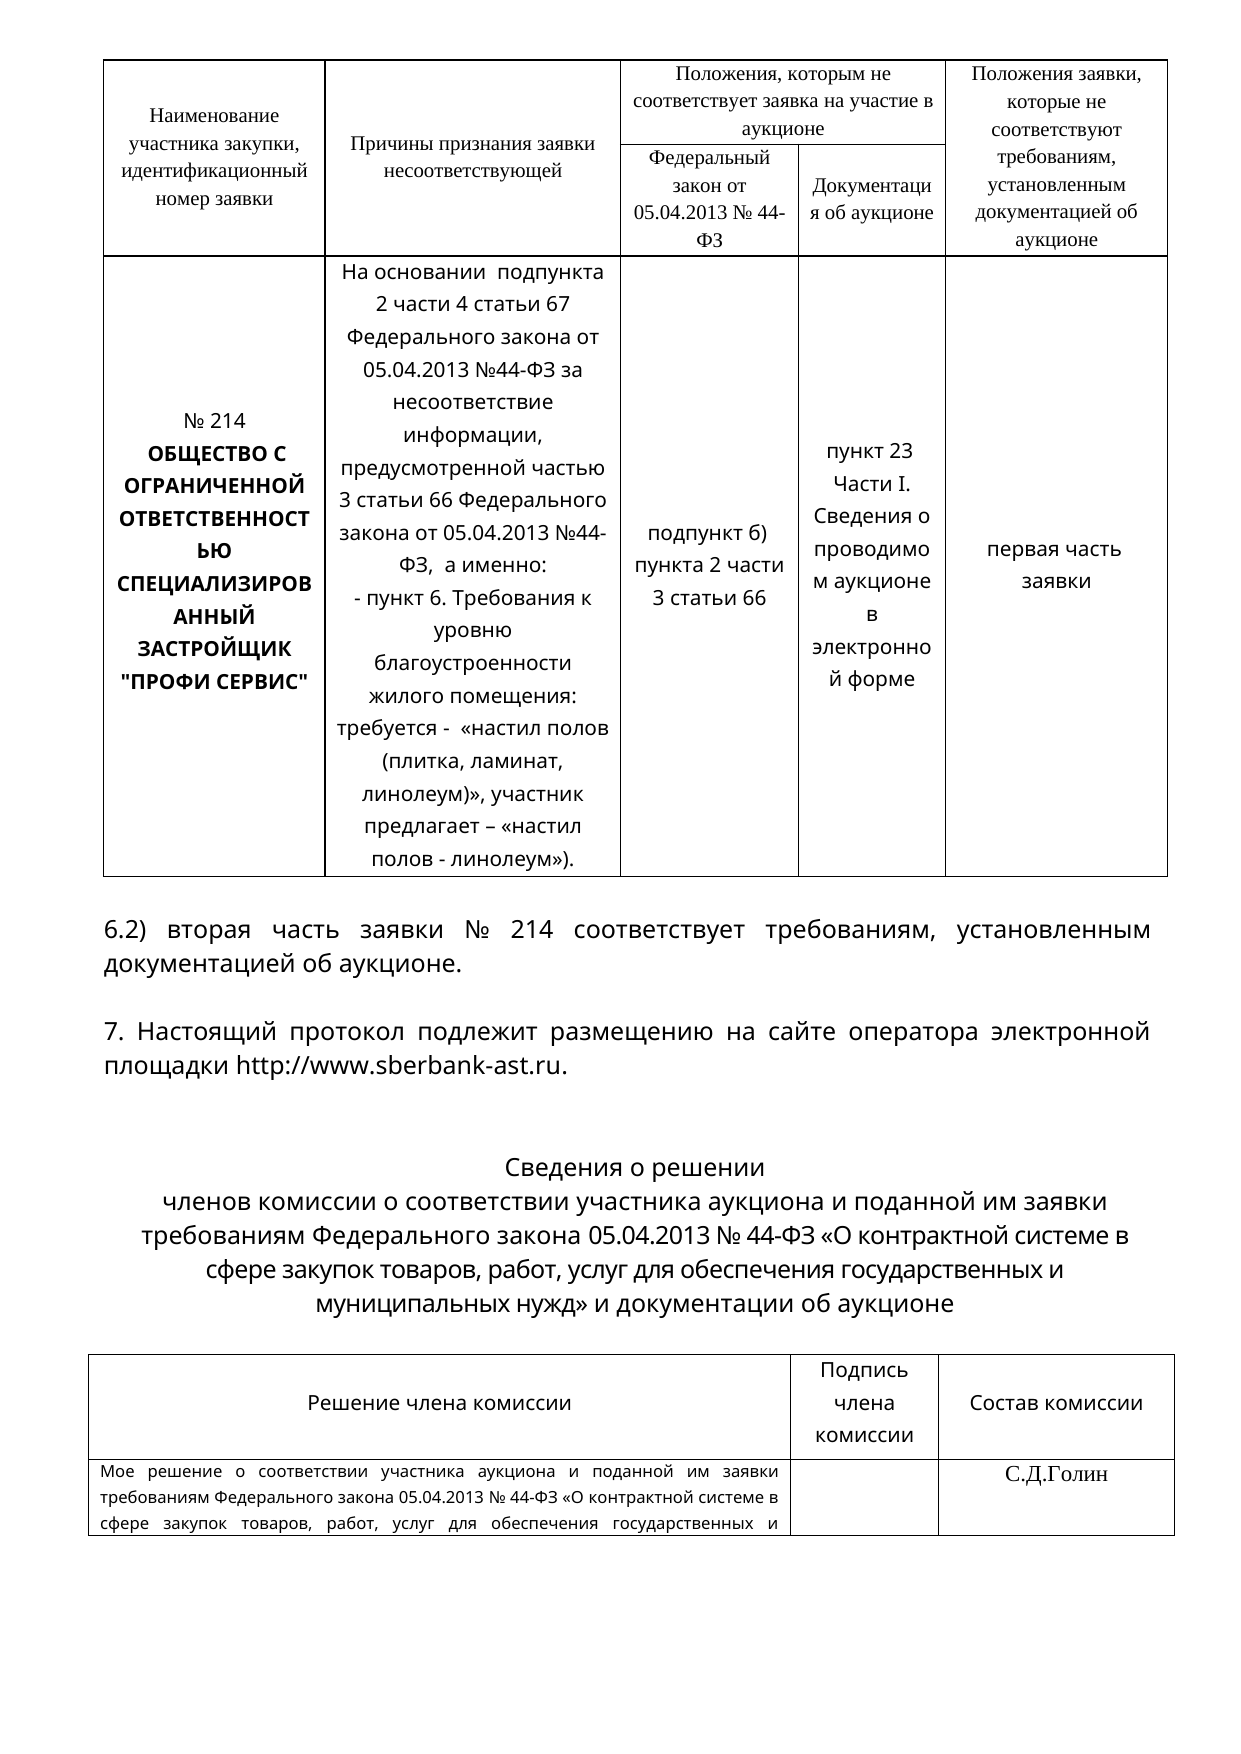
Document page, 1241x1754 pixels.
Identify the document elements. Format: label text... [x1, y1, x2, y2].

table_header Состав комиссии [939, 1355, 1174, 1459]
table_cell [89, 1460, 790, 1534]
table_cell № 214 ОБЩЕСТВО С ОГРАНИЧЕННОЙ ОТВЕТСТВЕННОСТЬЮ СПЕЦИАЛИЗИРОВАННЫЙ ЗАСТРОЙЩИК "ПРОФИ СЕРВИС" [104, 257, 324, 876]
table_cell На основании подпункта 2 части 4 статьи 67 Федерального закона от 05.04.2013 №44-ФЗ за несоответствие информации, предусмотренной частью 3 статьи 66 Федерального закона от 05.04.2013 №44-ФЗ, а именно: - пункт 6. Требования к уровню благоустроенности жилого помещения: требуется - «настил полов (плитка, ламинат, линолеум)», участник предлагает – «настил полов - линолеум»). [326, 257, 620, 876]
table_cell первая часть заявки [946, 257, 1167, 876]
table_header Наименование участника закупки, идентификационный номер заявки [104, 61, 324, 255]
text 7. Настоящий протокол подлежит размещению на сайте оператора электронной площадки http://www.sberbank-ast.ru. [103, 1014, 1152, 1082]
table_cell Документация об аукционе [799, 145, 945, 255]
table_header Положения заявки, которые не соответствуют требованиям, установленным документацией об аукционе [946, 61, 1167, 255]
table_header Решение члена комиссии [89, 1355, 790, 1459]
table_cell С.Д.Голин [939, 1460, 1174, 1534]
table_cell пункт 23 Части I. Сведения о проводимом аукционе в электронной форме [799, 257, 945, 876]
text членов комиссии о соответствии участника аукциона и поданной им заявки требованиям Федерального закона 05.04.2013 № 44-ФЗ «О контрактной системе в сфере закупок товаров, работ, услуг для обеспечения государственных и муниципальных нужд» и документации об аукционе [118, 1184, 1152, 1320]
text Сведения о решении [118, 1150, 1152, 1184]
table_cell [791, 1460, 938, 1534]
table_header Причины признания заявки несоответствующей [326, 61, 620, 255]
table_cell подпункт б) пункта 2 части 3 статьи 66 [621, 257, 798, 876]
table_header Подпись члена комиссии [791, 1355, 938, 1459]
text 6.2) вторая часть заявки № 214 соответствует требованиям, установленным документацией об аукционе. [103, 911, 1152, 979]
table_header Положения, которым не соответствует заявка на участие в аукционе [621, 61, 945, 143]
table_cell Федеральный закон от 05.04.2013 № 44-ФЗ [621, 145, 798, 255]
